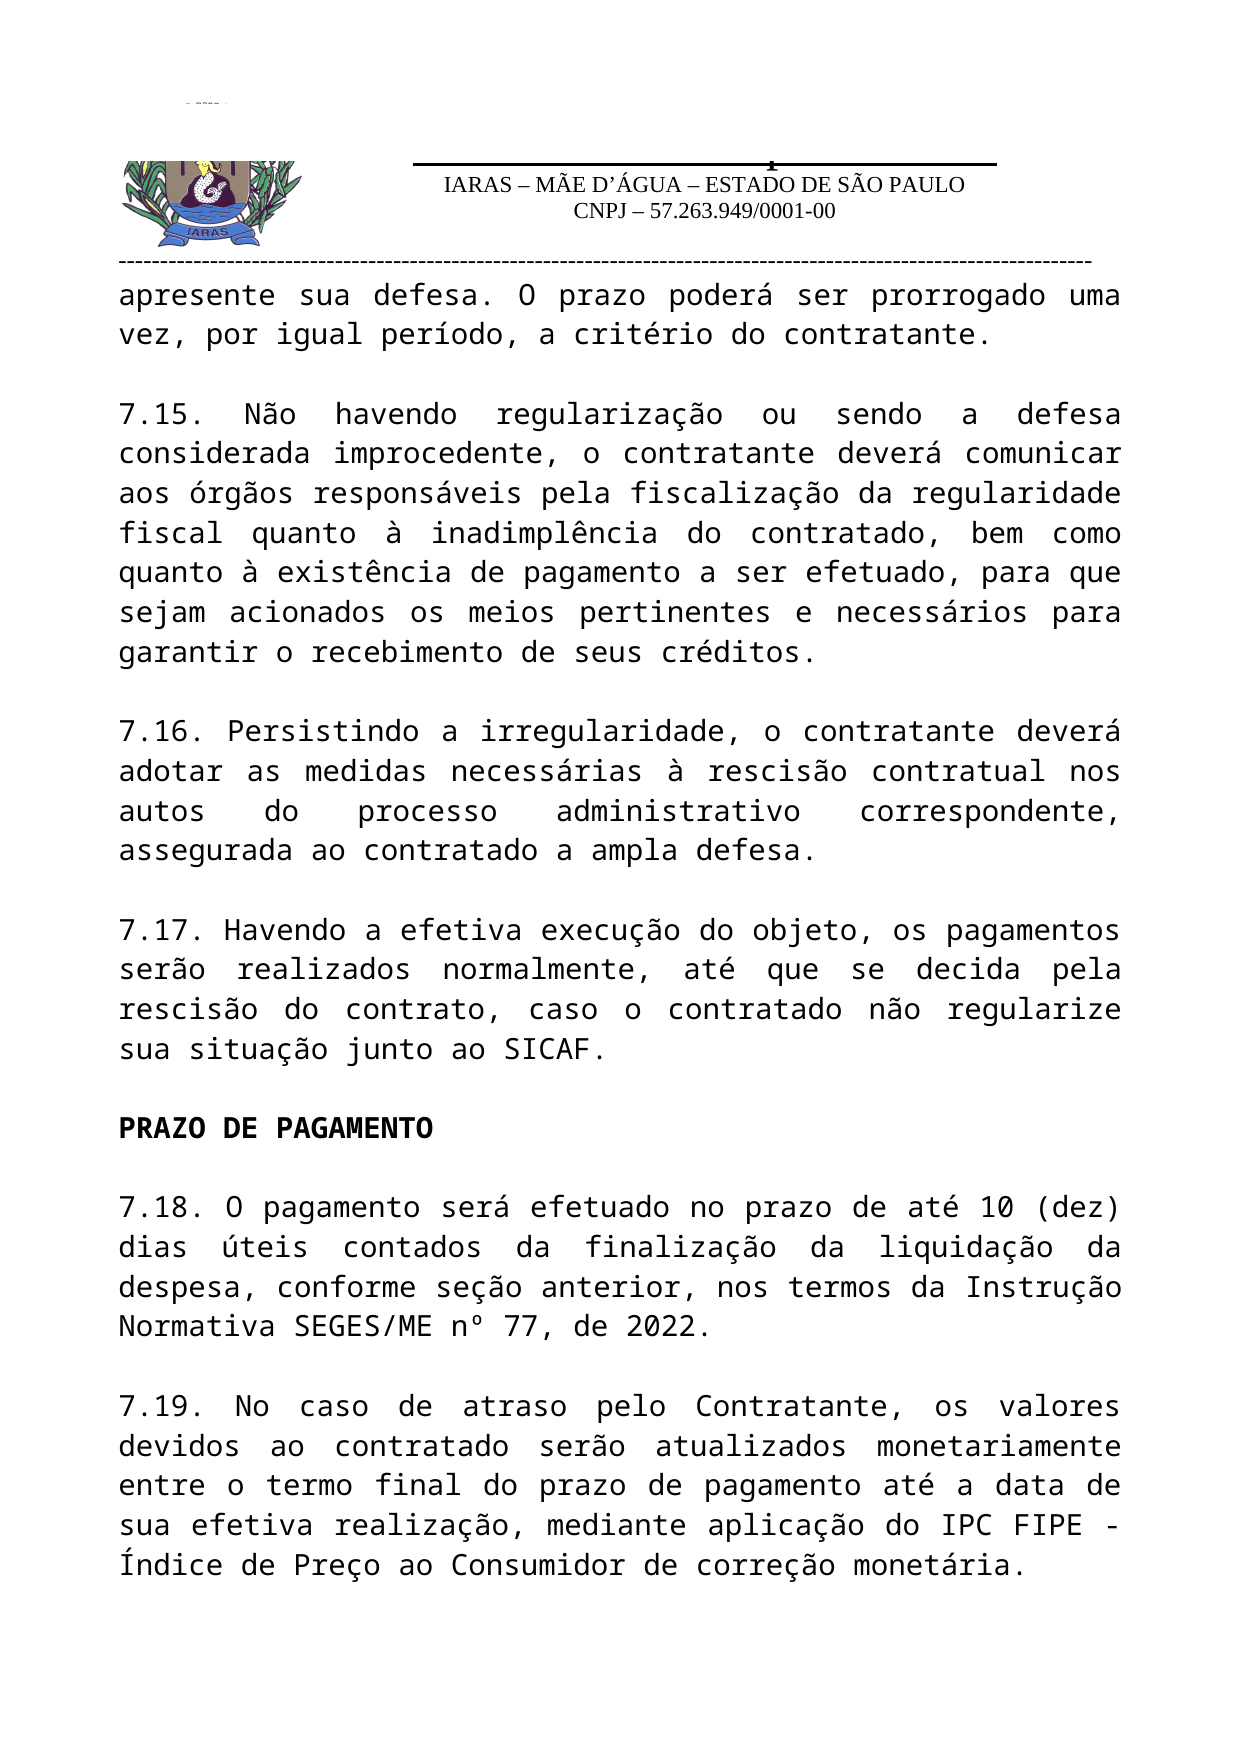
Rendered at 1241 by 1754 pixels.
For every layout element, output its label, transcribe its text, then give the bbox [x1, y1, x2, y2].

list 7.15. Não havendo regularização ou sendo a defesa considerada improcedente, o contratante deverá comunicar aos órgãos responsáveis pela fiscalização da regularidade fiscal quanto à inadimplência do contratado, bem como quanto à existência de pagamento a ser efetuado, para que sejam acionados os meios pertinentes e necessários para garantir o recebimento de seus créditos. [118, 393, 1122, 671]
list 7.17. Havendo a efetiva execução do objeto, os pagamentos serão realizados normalmente, até que se decida pela rescisão do contrato, caso o contratado não regularize sua situação junto ao SICAF. [118, 909, 1122, 1068]
text PRAZO DE PAGAMENTO [118, 1107, 1122, 1147]
list 7.19. No caso de atraso pelo Contratante, os valores devidos ao contratado serão atualizados monetariamente entre o termo final do prazo de pagamento até a data de sua efetiva realização, mediante aplicação do IPC FIPE - Índice de Preço ao Consumidor de correção monetária. [118, 1385, 1122, 1583]
picture [118, 161, 306, 251]
list 7.16. Persistindo a irregularidade, o contratante deverá adotar as medidas necessárias à rescisão contratual nos autos do processo administrativo correspondente, assegurada ao contratado a ampla defesa. [118, 710, 1122, 869]
list 7.18. O pagamento será efetuado no prazo de até 10 (dez) dias úteis contados da finalização da liquidação da despesa, conforme seção anterior, nos termos da Instrução Normativa SEGES/ME nº 77, de 2022. [118, 1187, 1122, 1345]
